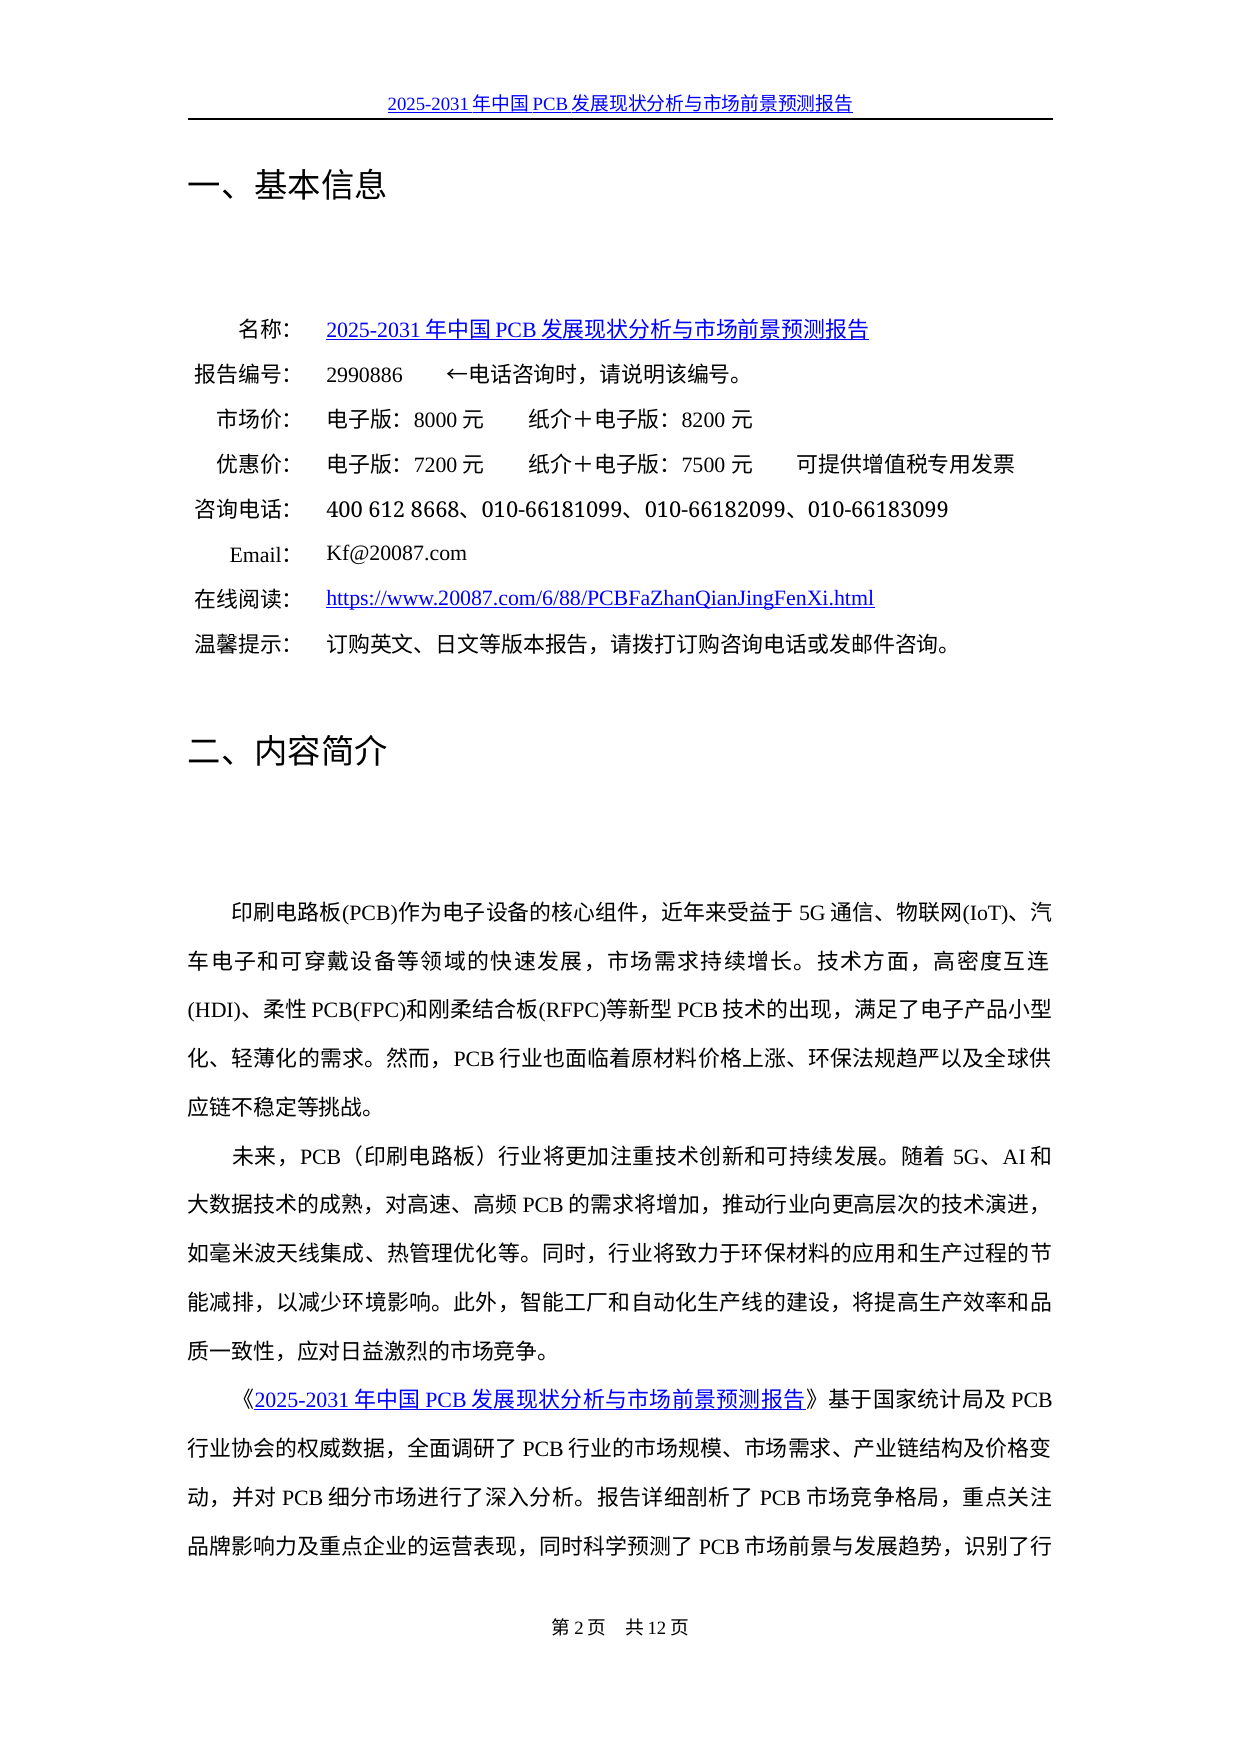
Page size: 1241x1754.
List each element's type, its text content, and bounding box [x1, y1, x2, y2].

title 一、基本信息 [187, 150, 1053, 215]
title 二、内容简介 [187, 717, 1053, 782]
table_cell 电子版：7200 元 纸介＋电子版：7500 元 可提供增值税专用发票 [315, 447, 1073, 492]
table_cell 在线阅读： [167, 582, 315, 627]
table_cell 报告编号： [167, 357, 315, 402]
table_cell 订购英文、日文等版本报告，请拨打订购咨询电话或发邮件咨询。 [315, 627, 1073, 672]
table_cell 咨询电话： [167, 492, 315, 537]
table_cell Kf@20087.com [315, 537, 1073, 582]
table_cell 优惠价： [167, 447, 315, 492]
table_header 2025-2031年中国PCB发展现状分析与市场前景预测报告 [315, 312, 1073, 357]
table_cell Email： [167, 537, 315, 582]
table_cell 电子版：8000 元 纸介＋电子版：8200 元 [315, 402, 1073, 447]
table_cell [315, 582, 1073, 627]
table_cell 400 612 8668、010-66181099、010-66182099、010-66183099 [315, 492, 1073, 537]
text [187, 894, 1053, 1561]
table_cell 温馨提示： [167, 627, 315, 672]
table_header 名称： [167, 312, 315, 357]
table_cell 2990886 ←电话咨询时，请说明该编号。 [315, 357, 1073, 402]
table_cell 市场价： [167, 402, 315, 447]
